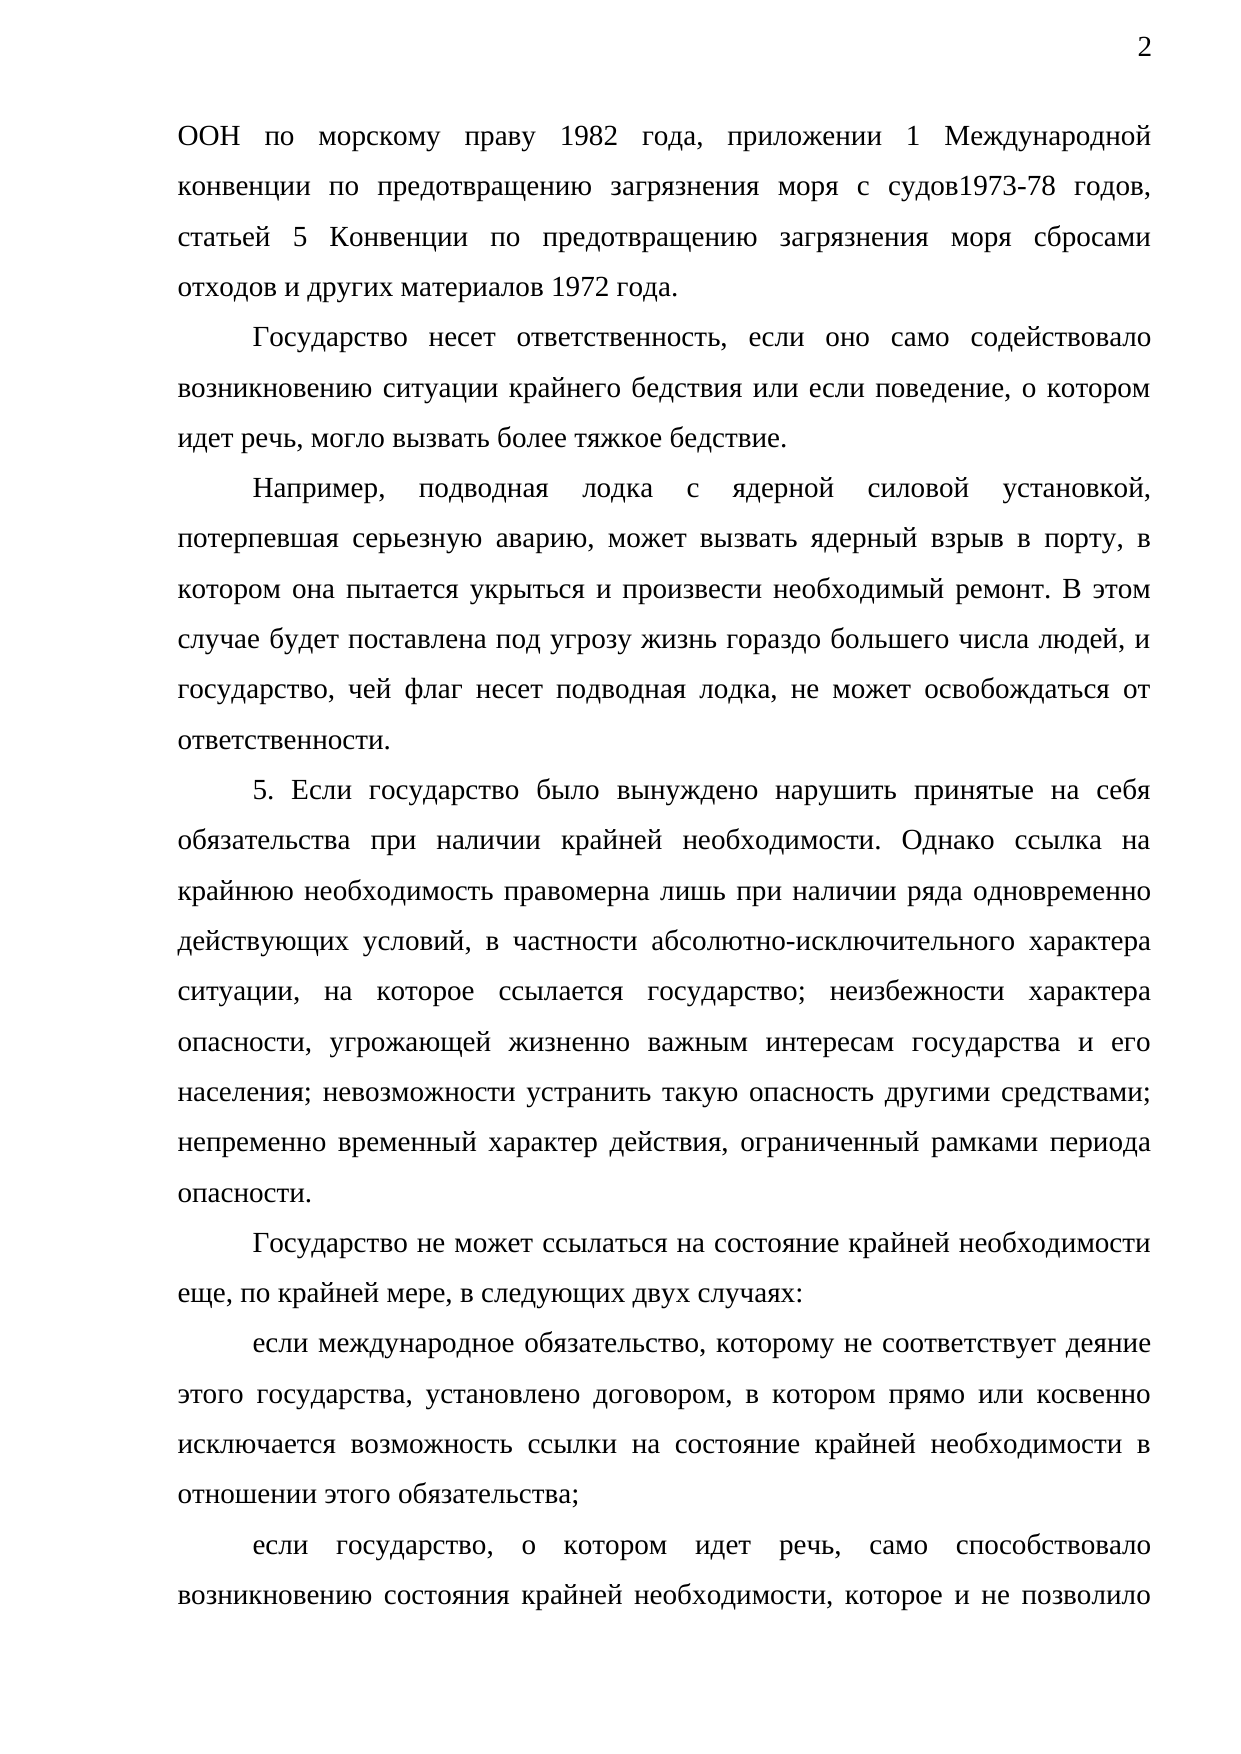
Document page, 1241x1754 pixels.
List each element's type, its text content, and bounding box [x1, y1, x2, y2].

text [177, 118, 1152, 303]
text 5. Если государство было вынуждено нарушить принятые на себя обязательства при наличии крайней необходимости. Однако ссылка на крайнюю необходимость правомерна лишь при наличии ряда одновременно действующих условий, в частности абсолютно-исключительного характера ситуации, на которое ссылается государство; неизбежности характера опасности, угрожающей жизненно важным интересам государства и его населения; невозможности устранить такую опасность другими средствами; непременно временный характер действия, ограниченный рамками периода опасности. [177, 772, 1152, 1208]
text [177, 1527, 1152, 1611]
text Например, подводная лодка с ядерной силовой установкой, потерпевшая серьезную аварию, может вызвать ядерный взрыв в порту, в котором она пытается укрыться и произвести необходимый ремонт. В этом случае будет поставлена под угрозу жизнь гораздо большего числа людей, и государство, чей флаг несет подводная лодка, не может освобождаться от ответственности. [177, 470, 1152, 755]
text Государство не может ссылаться на состояние крайней необходимости еще, по крайней мере, в следующих двух случаях: [177, 1225, 1152, 1309]
text Государство несет ответственность, если оно само содействовало возникновению ситуации крайнего бедствия или если поведение, о котором идет речь, могло вызвать более тяжкое бедствие. [177, 319, 1152, 453]
text если международное обязательство, которому не соответствует деяние этого государства, установлено договором, в котором прямо или косвенно исключается возможность ссылки на состояние крайней необходимости в отношении этого обязательства; [177, 1326, 1152, 1510]
